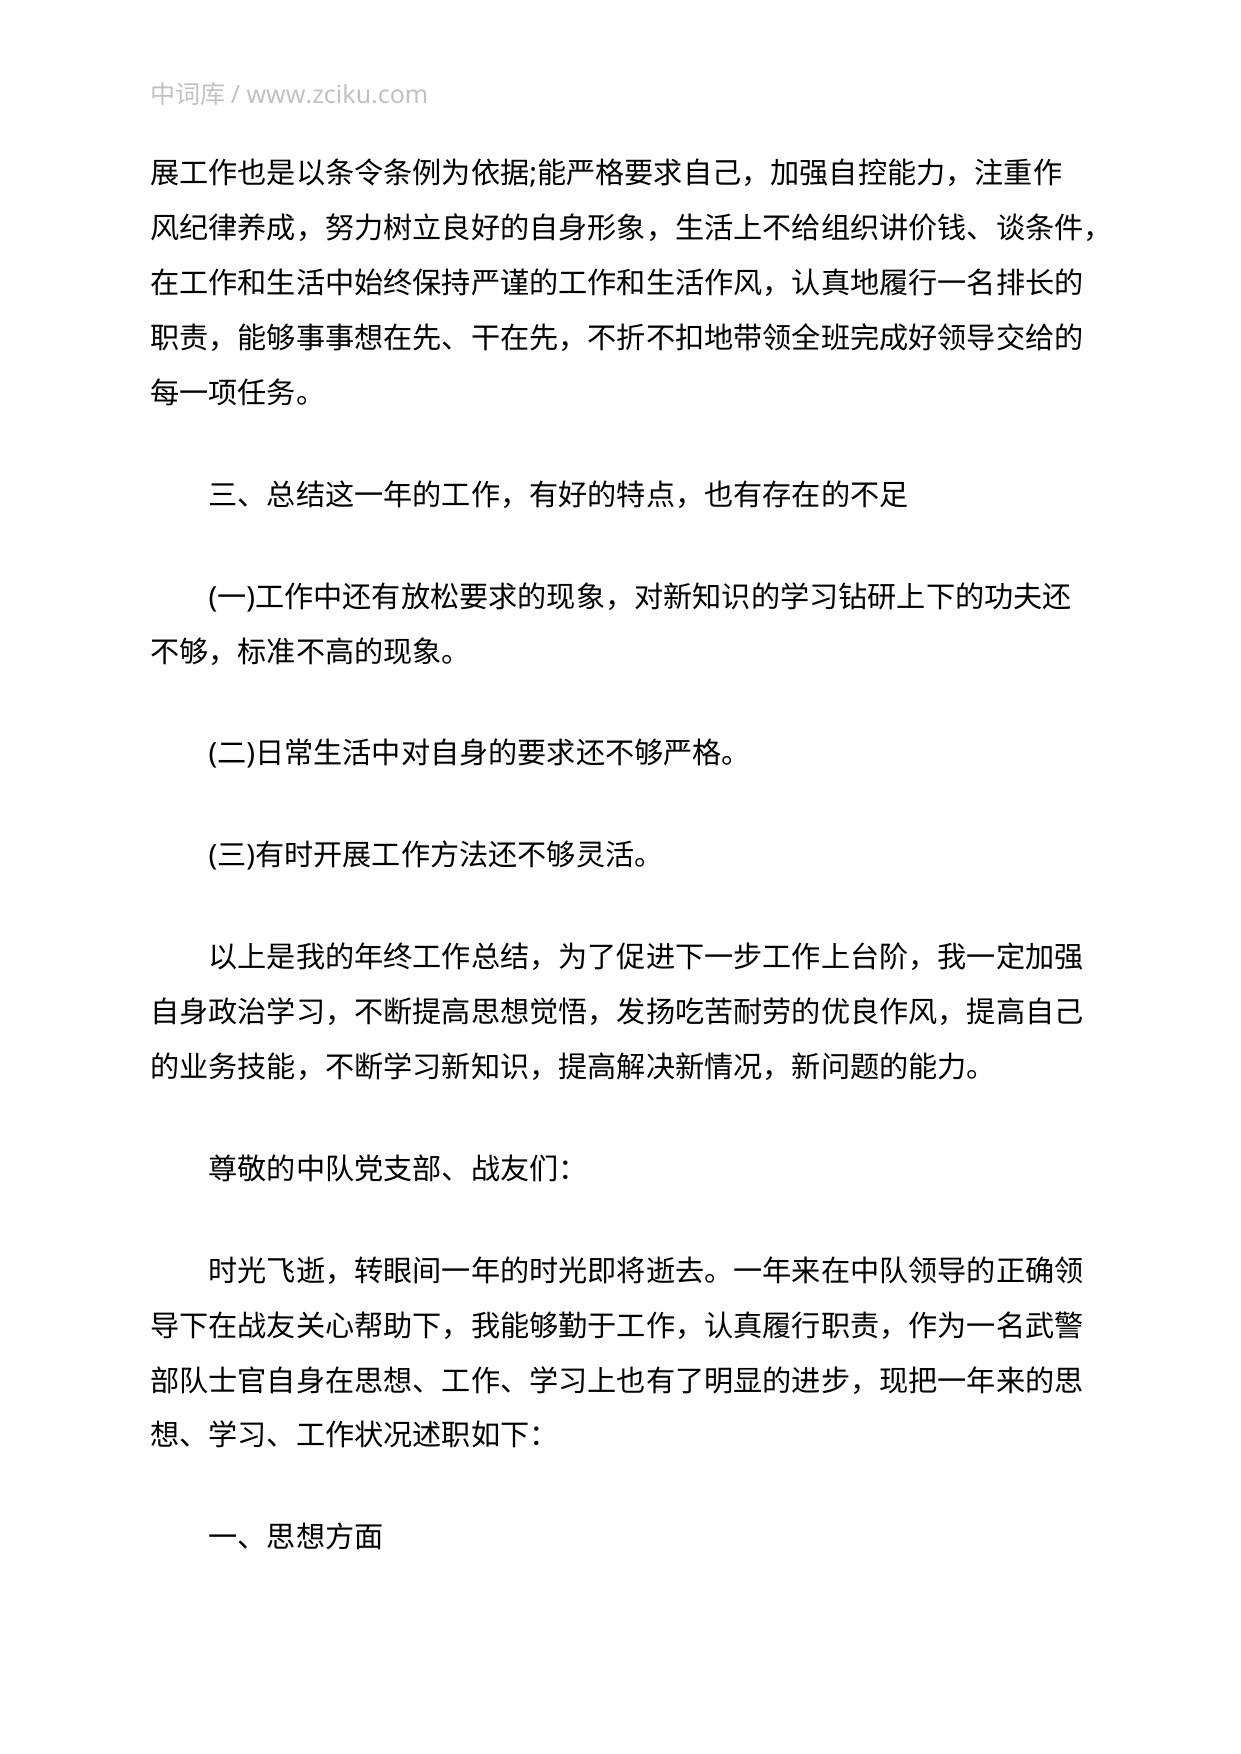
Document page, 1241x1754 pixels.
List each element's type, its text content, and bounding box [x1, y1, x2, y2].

text 一、思想方面 [150, 1514, 1090, 1556]
text 尊敬的中队党支部、战友们： [150, 1146, 1090, 1188]
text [150, 150, 1090, 412]
text 三、总结这一年的工作，有好的特点，也有存在的不足 [150, 471, 1090, 514]
text 时光飞逝，转眼间一年的时光即将逝去。一年来在中队领导的正确领导下在战友关心帮助下，我能够勤于工作，认真履行职责，作为一名武警部队士官自身在思想、工作、学习上也有了明显的进步，现把一年来的思想、学习、工作状况述职如下： [150, 1247, 1090, 1454]
text (三)有时开展工作方法还不够灵活。 [150, 832, 1090, 874]
text (二)日常生活中对自身的要求还不够严格。 [150, 730, 1090, 772]
text (一)工作中还有放松要求的现象，对新知识的学习钻研上下的功夫还不够，标准不高的现象。 [150, 573, 1090, 671]
text 以上是我的年终工作总结，为了促进下一步工作上台阶，我一定加强自身政治学习，不断提高思想觉悟，发扬吃苦耐劳的优良作风，提高自己的业务技能，不断学习新知识，提高解决新情况，新问题的能力。 [150, 934, 1090, 1086]
